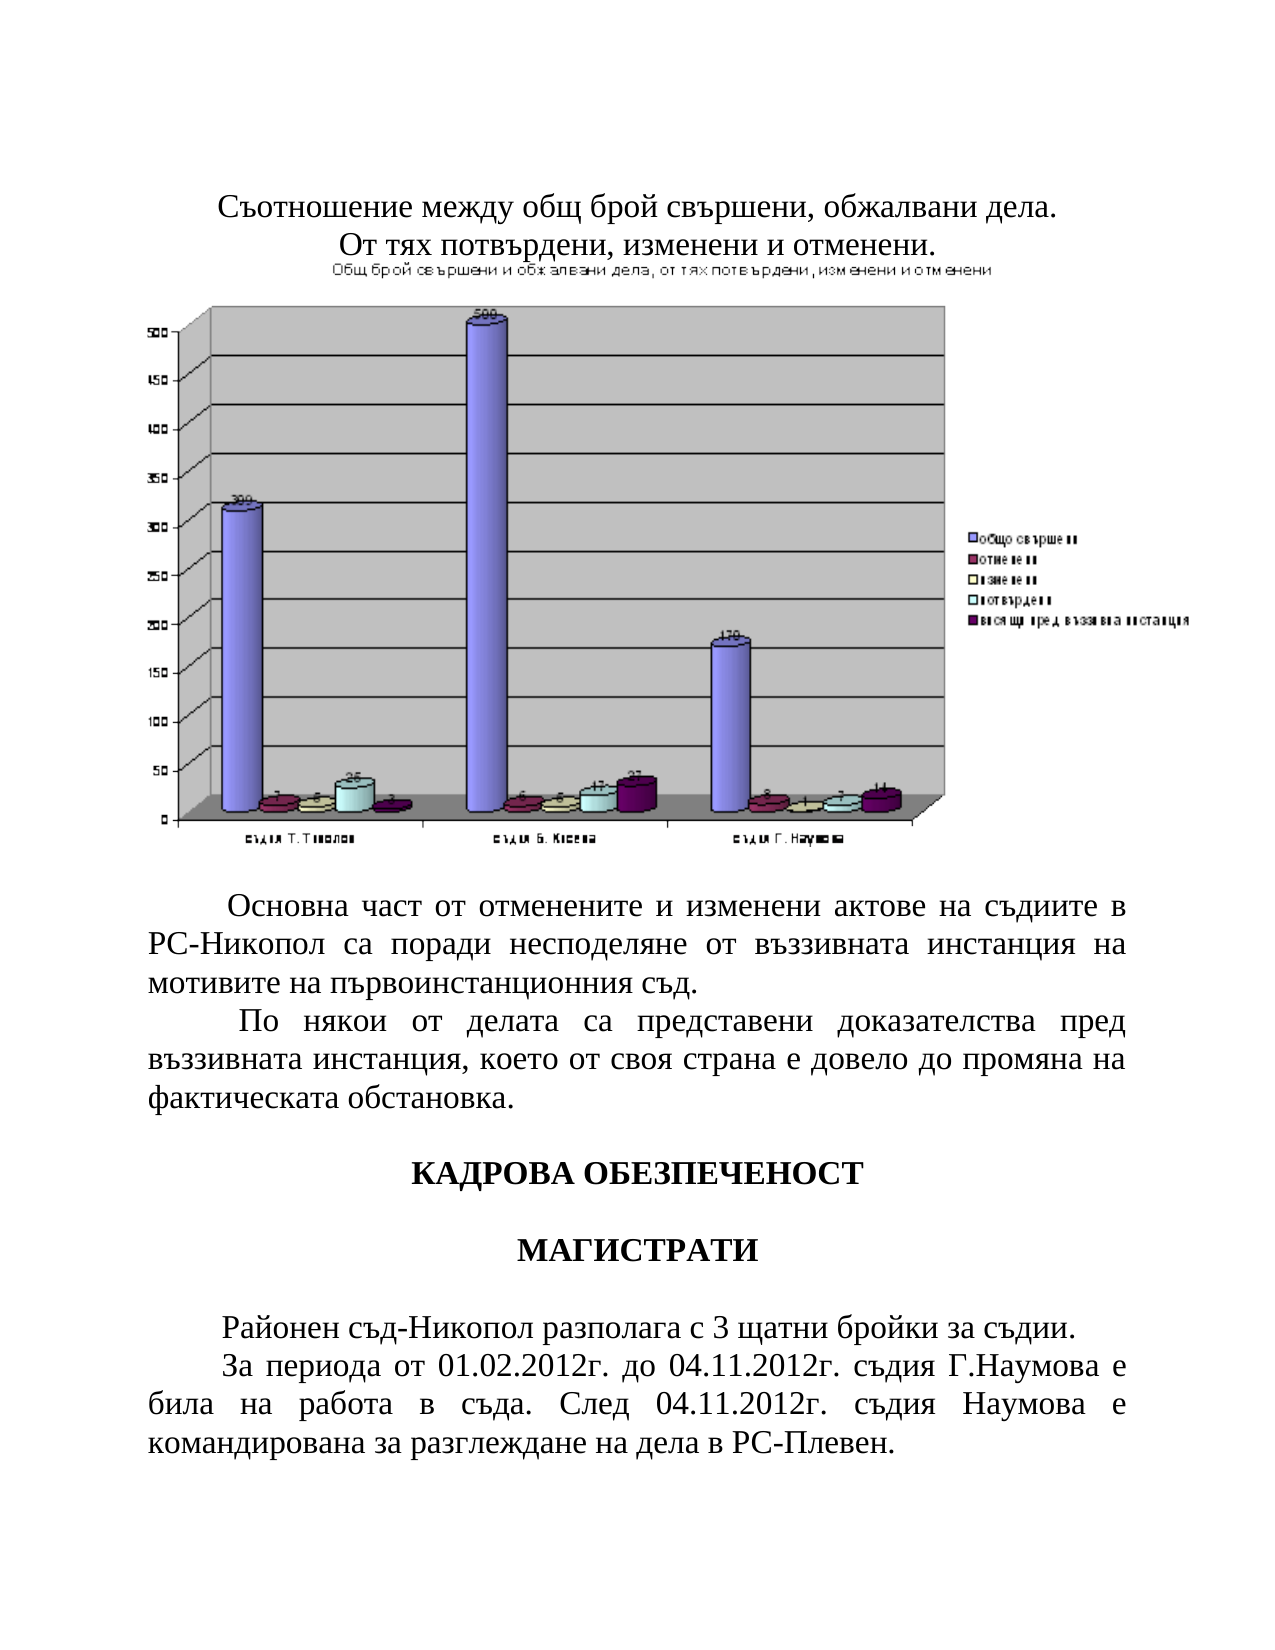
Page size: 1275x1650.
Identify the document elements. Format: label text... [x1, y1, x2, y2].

text За периода от 01.02.2012г. до 04.11.2012г. съдия Г.Наумова е била на работа в съда. След 04.11.2012г. съдия Наумова е командирована за разглеждане на дела в РС-Плевен. [148, 1345, 1127, 1460]
picture [147, 262, 1197, 847]
text Съотношение между общ брой свършени, обжалвани дела. [148, 186, 1127, 224]
text По някои от делата са представени доказателства пред въззивната инстанция, което от своя страна е довело до промяна на фактическата обстановка. [148, 1000, 1127, 1115]
text Районен съд-Никопол разполага с 3 щатни бройки за съдии. [148, 1307, 1127, 1345]
text МАГИСТРАТИ [148, 1230, 1127, 1269]
text КАДРОВА ОБЕЗПЕЧЕНОСТ [148, 1154, 1127, 1192]
text От тях потвърдени, изменени и отменени. [148, 224, 1127, 262]
text Основна част от отменените и изменени актове на съдиите в РС-Никопол са поради несподеляне от въззивната инстанция на мотивите на първоинстанционния съд. [148, 885, 1127, 1000]
